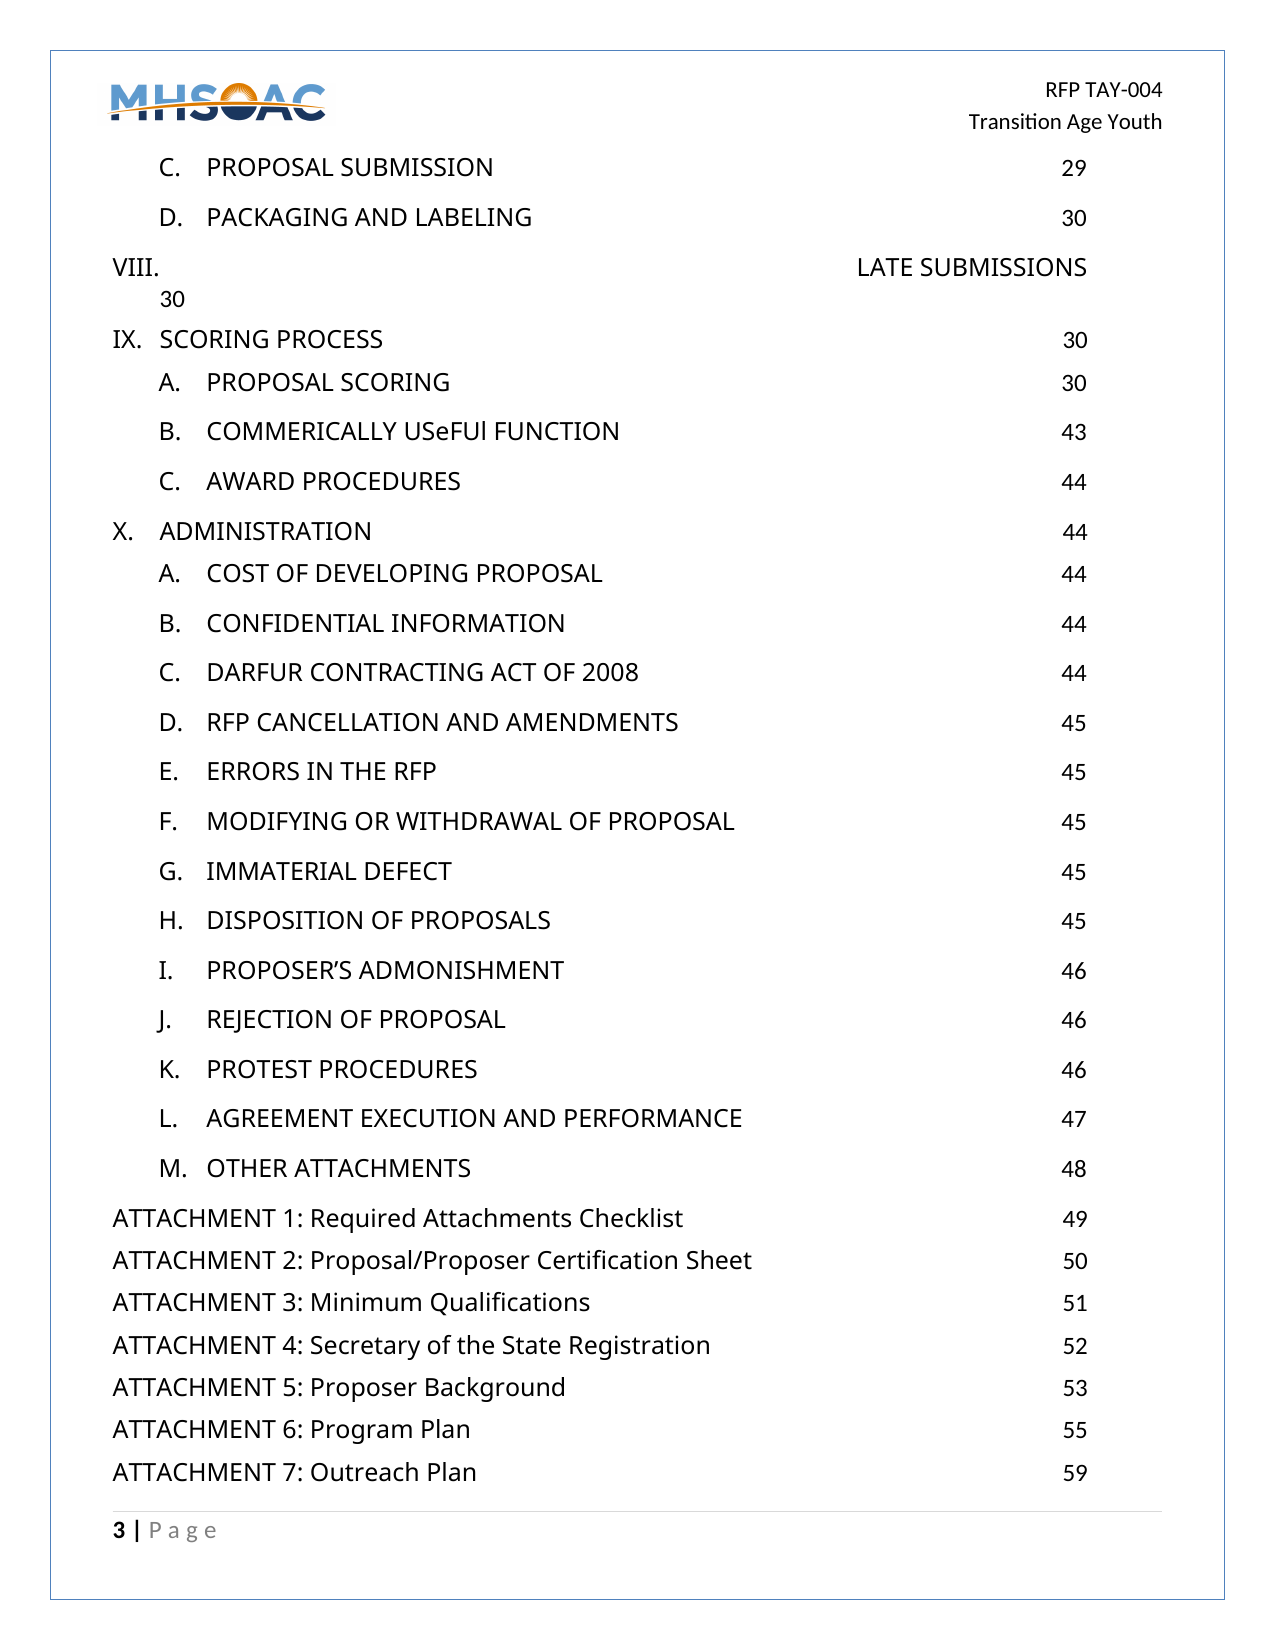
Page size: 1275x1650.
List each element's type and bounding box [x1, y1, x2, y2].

picture [97, 83, 337, 126]
